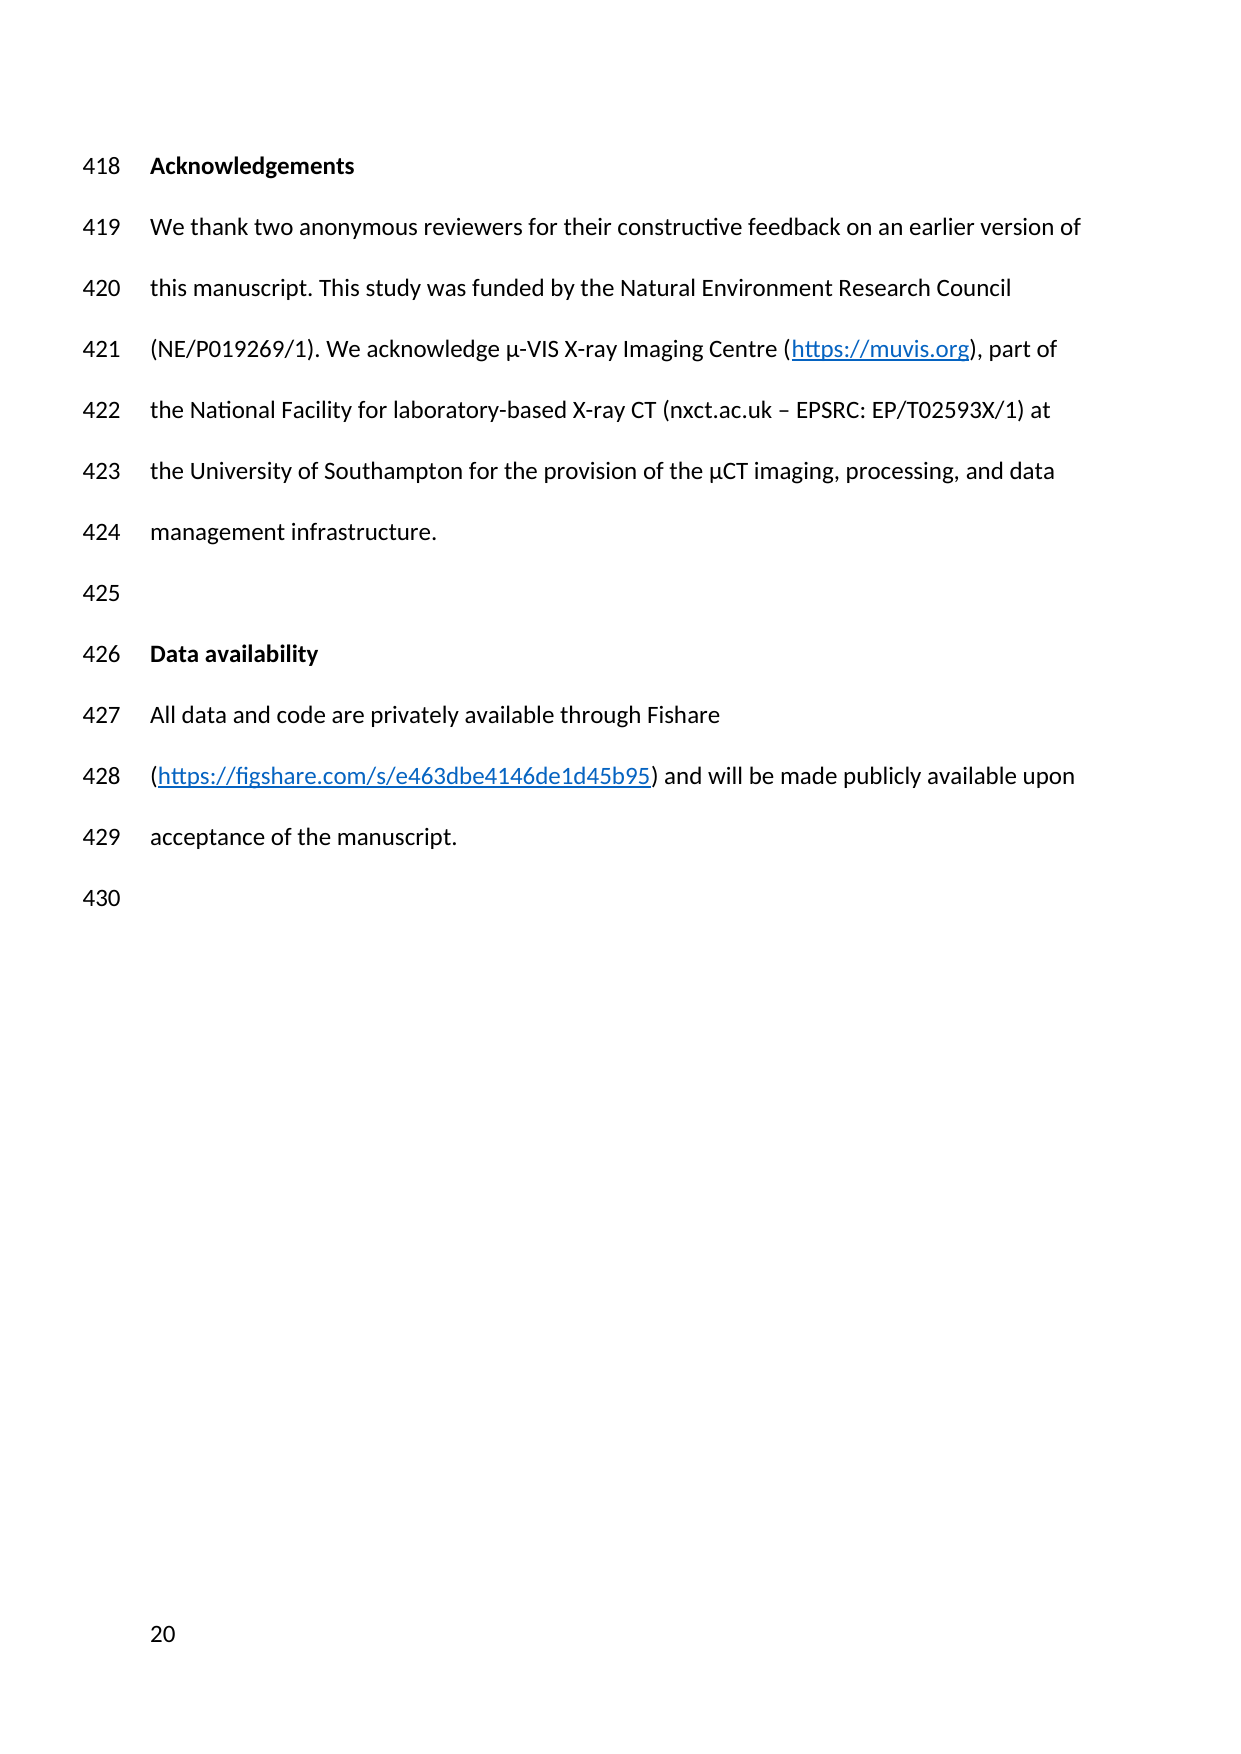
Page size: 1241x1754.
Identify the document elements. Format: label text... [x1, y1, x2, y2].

text We thank two anonymous reviewers for their constructive feedback on an earlier version of this manuscript. This study was funded by the Natural Environment Research Council (NE/P019269/1). We acknowledge μ-VIS X-ray Imaging Centre (https://muvis.org), part of the National Facility for laboratory-based X-ray CT (nxct.ac.uk – EPSRC: EP/T02593X/1) at the University of Southampton for the provision of the μCT imaging, processing, and data management infrastructure. [150, 211, 1090, 547]
text All data and code are privately available through Fishare (https://figshare.com/s/e463dbe4146de1d45b95) and will be made publicly available upon acceptance of the manuscript. [150, 699, 1090, 852]
text Data availability [150, 638, 1090, 669]
text Acknowledgements [150, 150, 1090, 181]
